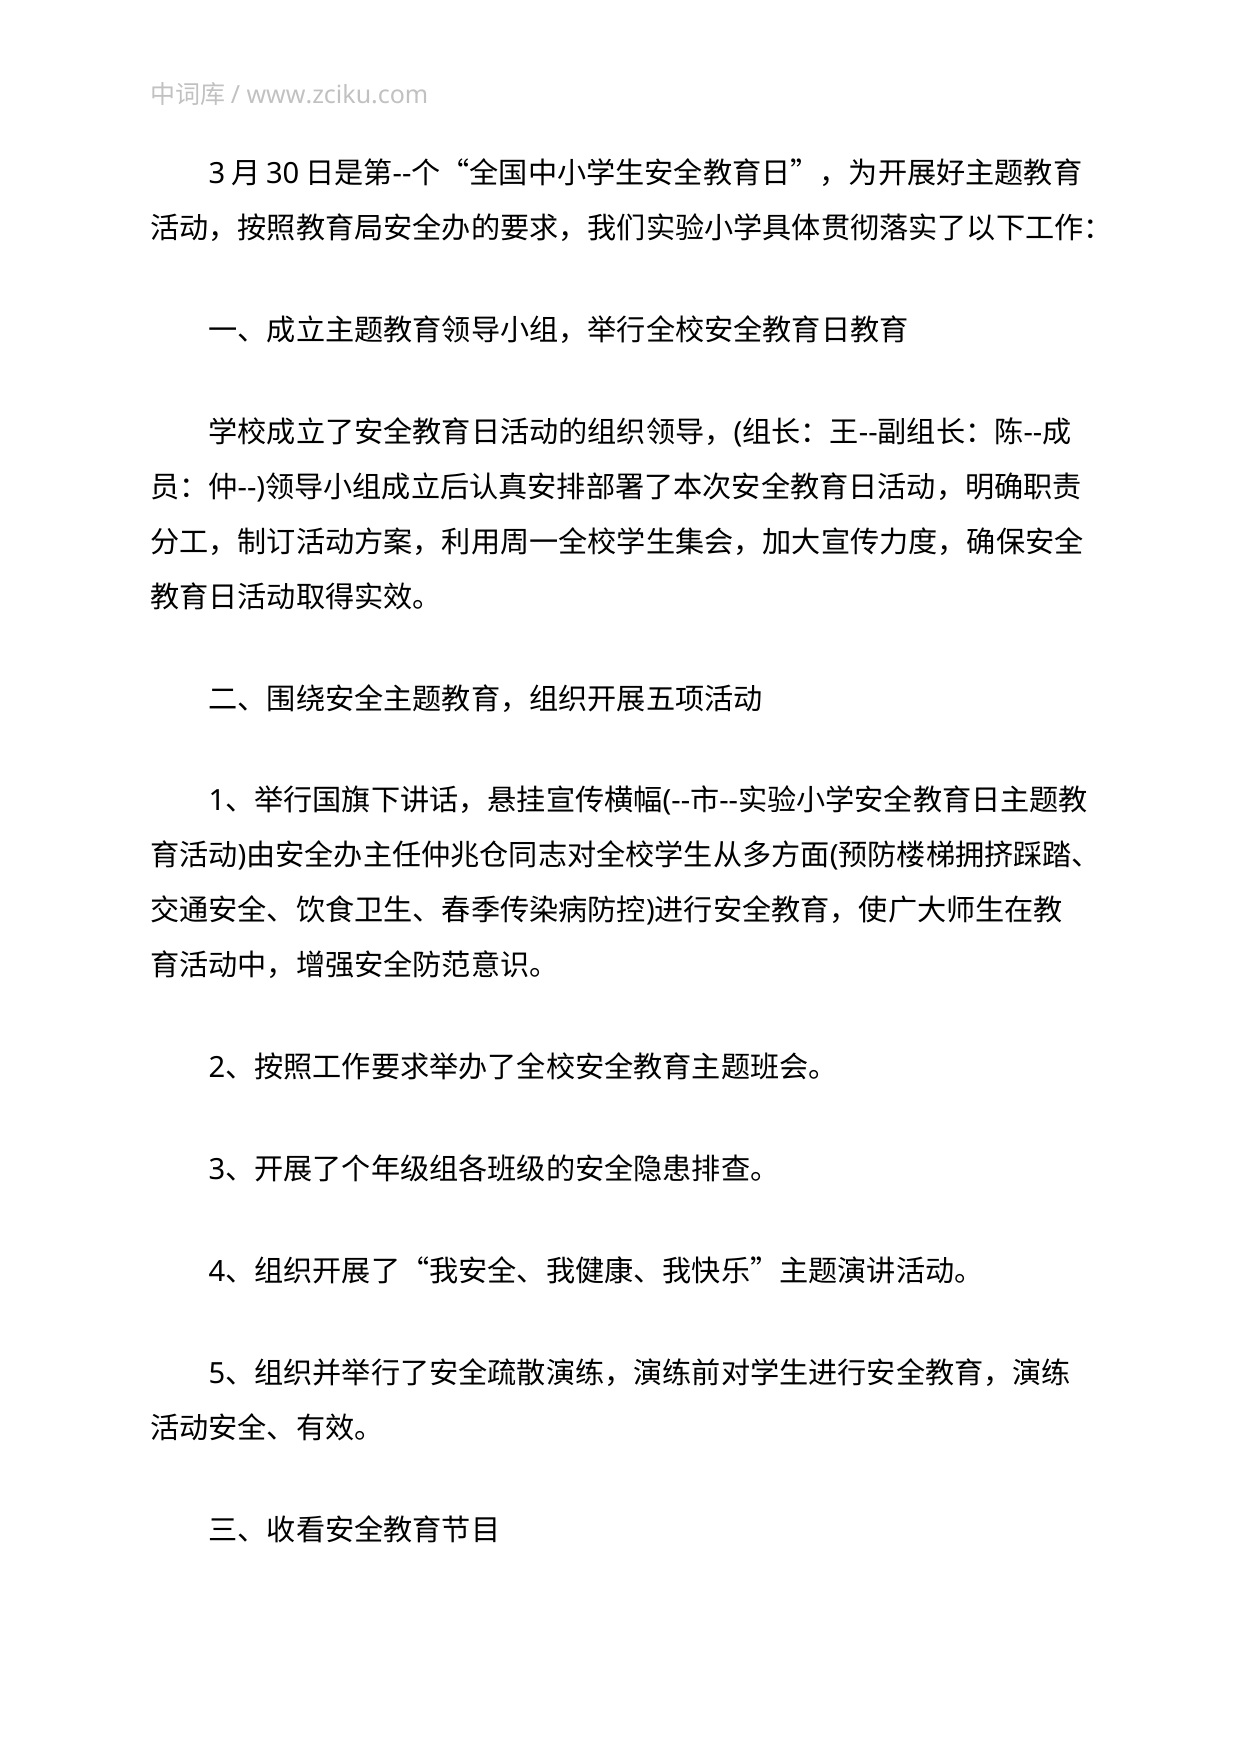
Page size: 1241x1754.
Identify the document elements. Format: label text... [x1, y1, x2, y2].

text 三、收看安全教育节目 [150, 1506, 1090, 1549]
text 4、组织开展了“我安全、我健康、我快乐”主题演讲活动。 [150, 1248, 1090, 1290]
text 3月30日是第--个“全国中小学生安全教育日”，为开展好主题教育活动，按照教育局安全办的要求，我们实验小学具体贯彻落实了以下工作： [150, 150, 1090, 247]
text 1、举行国旗下讲话，悬挂宣传横幅(--市--实验小学安全教育日主题教育活动)由安全办主任仲兆仓同志对全校学生从多方面(预防楼梯拥挤踩踏、交通安全、饮食卫生、春季传染病防控)进行安全教育，使广大师生在教育活动中，增强安全防范意识。 [150, 777, 1090, 984]
text 5、组织并举行了安全疏散演练，演练前对学生进行安全教育，演练活动安全、有效。 [150, 1350, 1090, 1447]
text 二、围绕安全主题教育，组织开展五项活动 [150, 675, 1090, 717]
text 2、按照工作要求举办了全校安全教育主题班会。 [150, 1044, 1090, 1086]
text 一、成立主题教育领导小组，举行全校安全教育日教育 [150, 307, 1090, 349]
text 3、开展了个年级组各班级的安全隐患排查。 [150, 1146, 1090, 1188]
text 学校成立了安全教育日活动的组织领导，(组长：王--副组长：陈--成员：仲--)领导小组成立后认真安排部署了本次安全教育日活动，明确职责分工，制订活动方案，利用周一全校学生集会，加大宣传力度，确保安全教育日活动取得实效。 [150, 408, 1090, 616]
